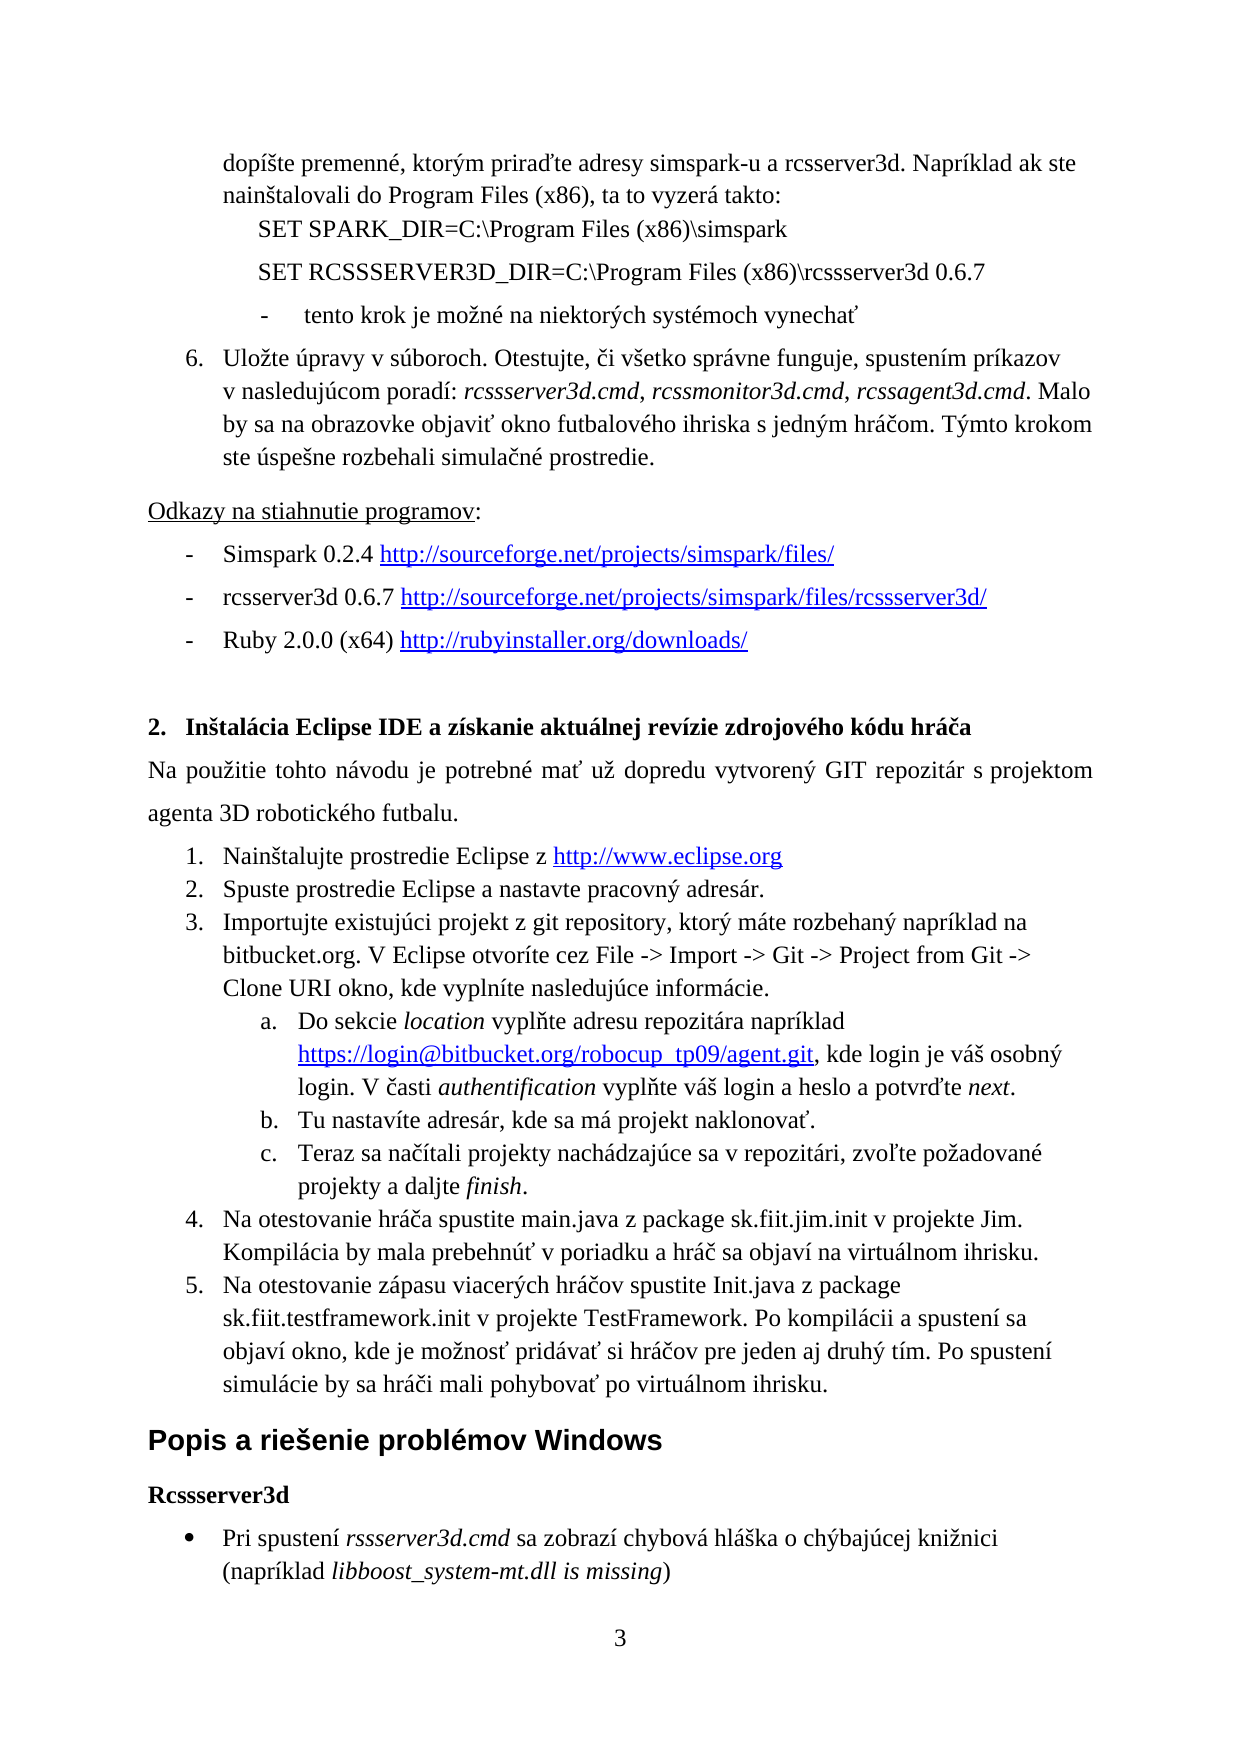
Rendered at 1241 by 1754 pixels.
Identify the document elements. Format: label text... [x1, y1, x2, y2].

list Importujte existujúci projekt z git repository, ktorý máte rozbehaný napríklad na bitbucket.org. V Eclipse otvoríte cez File -> Import -> Git -> Project from Git -> Clone URI okno, kde vyplníte nasledujúce informácie. [185, 907, 1093, 1002]
text Odkazy na stiahnutie programov: [148, 496, 1093, 525]
list tento krok je možné na niektorých systémoch vynechať [260, 300, 1093, 329]
list Inštalácia Eclipse IDE a získanie aktuálnej revízie zdrojového kódu hráča [148, 712, 1093, 740]
subtitle Popis a riešenie problémov Windows [148, 1423, 1093, 1457]
list rcsserver3d 0.6.7 http://sourceforge.net/projects/simspark/files/rcssserver3d/ [185, 582, 1093, 611]
list SET RCSSSERVER3D_DIR=C:\Program Files (x86)\rcssserver3d 0.6.7 [185, 257, 1093, 286]
list Tu nastavíte adresár, kde sa má projekt naklonovať. [260, 1105, 1093, 1134]
list Uložte úpravy v súboroch. Otestujte, či všetko správne funguje, spustením príkazov v nasledujúcom poradí: rcssserver3d.cmd, rcssmonitor3d.cmd, rcssagent3d.cmd. Malo by sa na obrazovke objaviť okno futbalového ihriska s jedným hráčom. Týmto krokom ste úspešne rozbehali simulačné prostredie. [185, 343, 1093, 471]
list Simspark 0.2.4 http://sourceforge.net/projects/simspark/files/ [185, 539, 1093, 568]
list Spuste prostredie Eclipse a nastavte pracovný adresár. [185, 874, 1093, 903]
text Na použitie tohto návodu je potrebné mať už dopredu vytvorený GIT repozitár s projektom agenta 3D robotického futbalu. [148, 755, 1093, 827]
list Na otestovanie zápasu viacerých hráčov spustite Init.java z package sk.fiit.testframework.init v projekte TestFramework. Po kompilácii a spustení sa objaví okno, kde je možnosť pridávať si hráčov pre jeden aj druhý tím. Po spustení simulácie by sa hráči mali pohybovať po virtuálnom ihrisku. [185, 1270, 1093, 1398]
list Ruby 2.0.0 (x64) http://rubyinstaller.org/downloads/ [185, 625, 1093, 654]
text Rcssserver3d [148, 1480, 1093, 1508]
list Pri spustení rssserver3d.cmd sa zobrazí chybová hláška o chýbajúcej knižnici (napríklad libboost_system-mt.dll is missing) [185, 1523, 1093, 1584]
list Na otestovanie hráča spustite main.java z package sk.fiit.jim.init v projekte Jim. Kompilácia by mala prebehnúť v poriadku a hráč sa objaví na virtuálnom ihrisku. [185, 1204, 1093, 1266]
list SET SPARK_DIR=C:\Program Files (x86)\simspark [185, 214, 1093, 242]
list Nainštalujte prostredie Eclipse z http://www.eclipse.org [185, 841, 1093, 870]
list Do sekcie location vyplňte adresu repozitára napríklad https://login@bitbucket.org/robocup_tp09/agent.git, kde login je váš osobný login. V časti authentification vyplňte váš login a heslo a potvrďte next. [260, 1006, 1093, 1101]
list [185, 148, 1093, 209]
list Teraz sa načítali projekty nachádzajúce sa v repozitári, zvoľte požadované projekty a daljte finish. [260, 1138, 1093, 1200]
